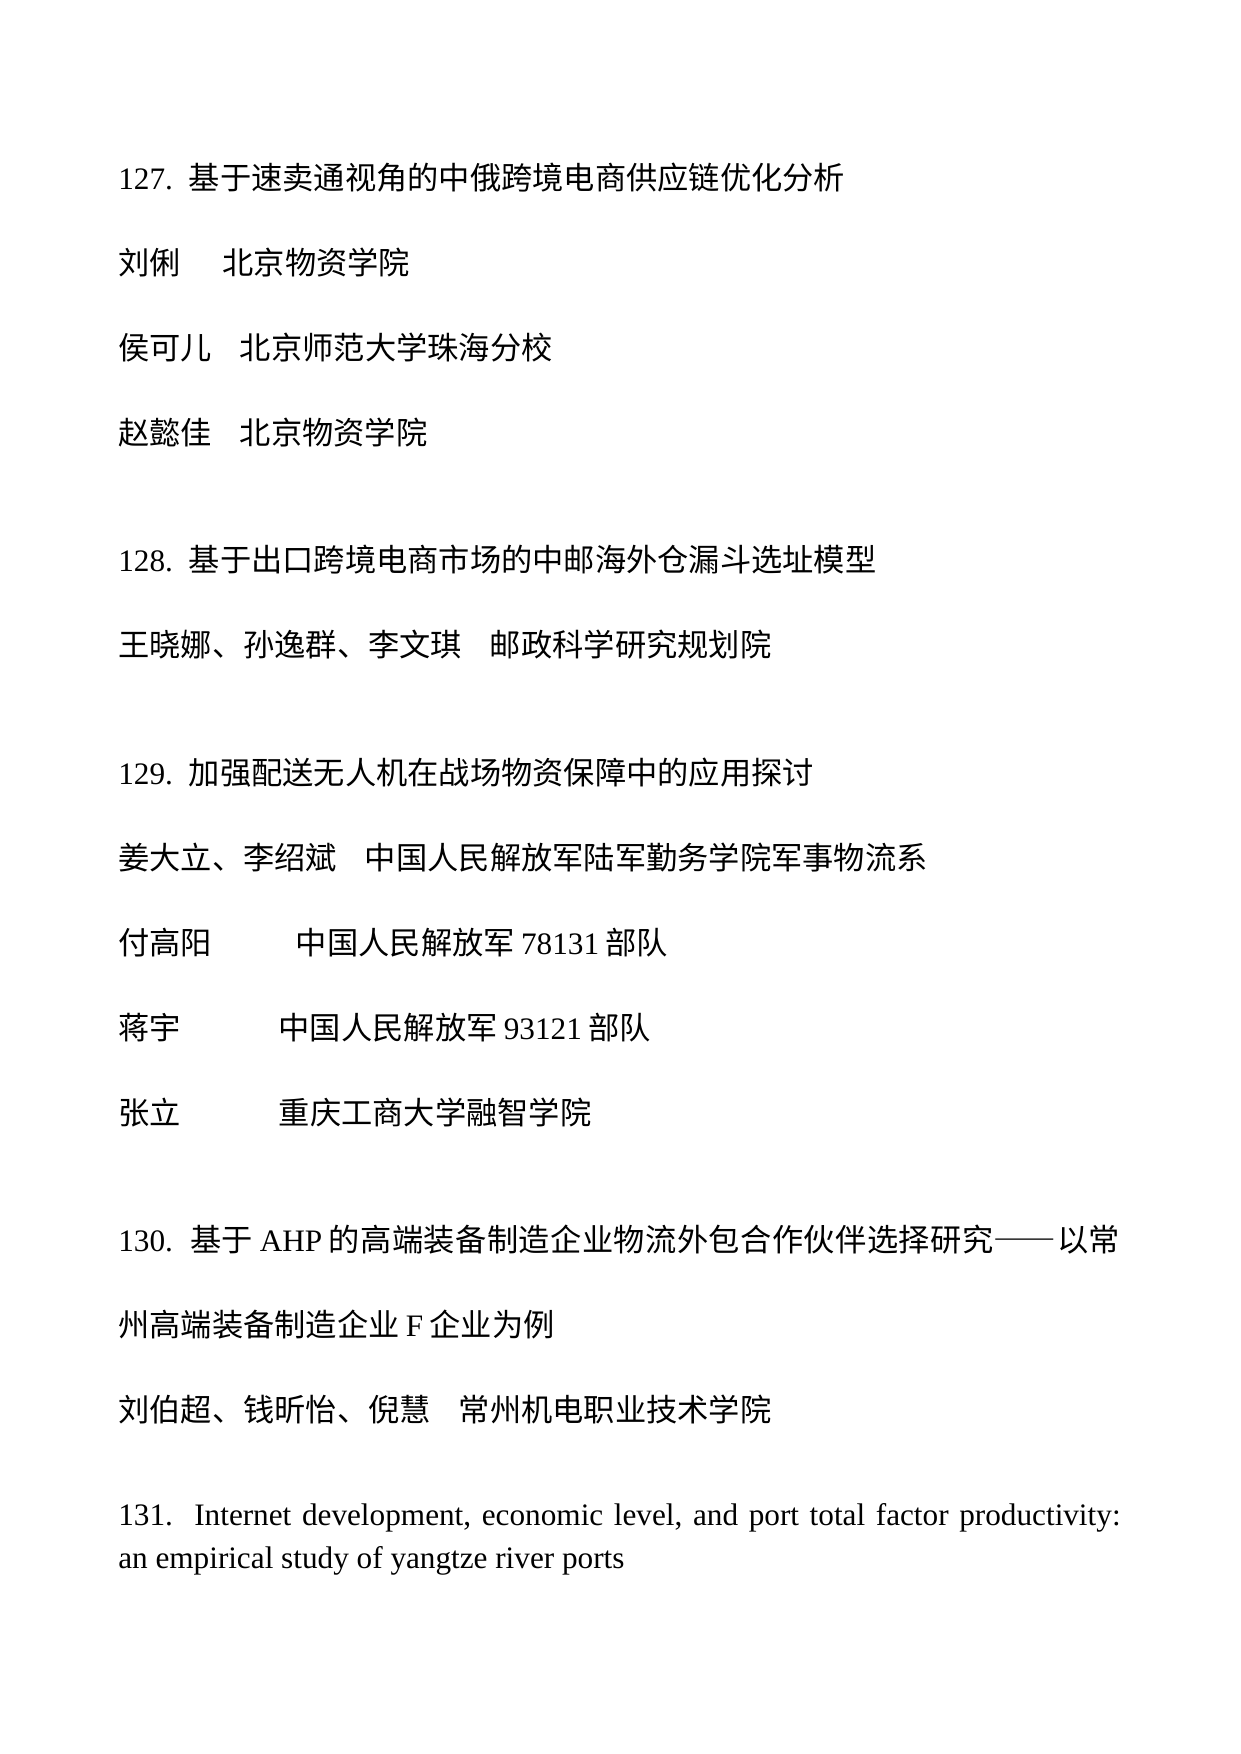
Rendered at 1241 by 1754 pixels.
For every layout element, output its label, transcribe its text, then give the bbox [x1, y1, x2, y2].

text 刘俐 北京物资学院 [118, 218, 1122, 303]
text 蒋宇 中国人民解放军93121部队 [118, 983, 1122, 1068]
text 付高阳 中国人民解放军78131部队 [118, 898, 1122, 983]
text 姜大立、李绍斌 中国人民解放军陆军勤务学院军事物流系 [118, 813, 1122, 898]
text 赵懿佳 北京物资学院 [118, 388, 1122, 473]
text 张立 重庆工商大学融智学院 [118, 1068, 1122, 1153]
text 130. 基于AHP的高端装备制造企业物流外包合作伙伴选择研究——以常州高端装备制造企业F企业为例 [118, 1196, 1122, 1366]
text 王晓娜、孙逸群、李文琪 邮政科学研究规划院 [118, 601, 1122, 686]
text 129. 加强配送无人机在战场物资保障中的应用探讨 [118, 728, 1122, 813]
text 侯可儿 北京师范大学珠海分校 [118, 303, 1122, 388]
text 刘伯超、钱昕怡、倪慧 常州机电职业技术学院 [118, 1366, 1122, 1451]
text 127. 基于速卖通视角的中俄跨境电商供应链优化分析 [118, 133, 1122, 218]
text 131. Internet development, economic level, and port total factor productivity: an empirical study of yangtze river ports [118, 1493, 1122, 1578]
text 128. 基于出口跨境电商市场的中邮海外仓漏斗选址模型 [118, 516, 1122, 601]
